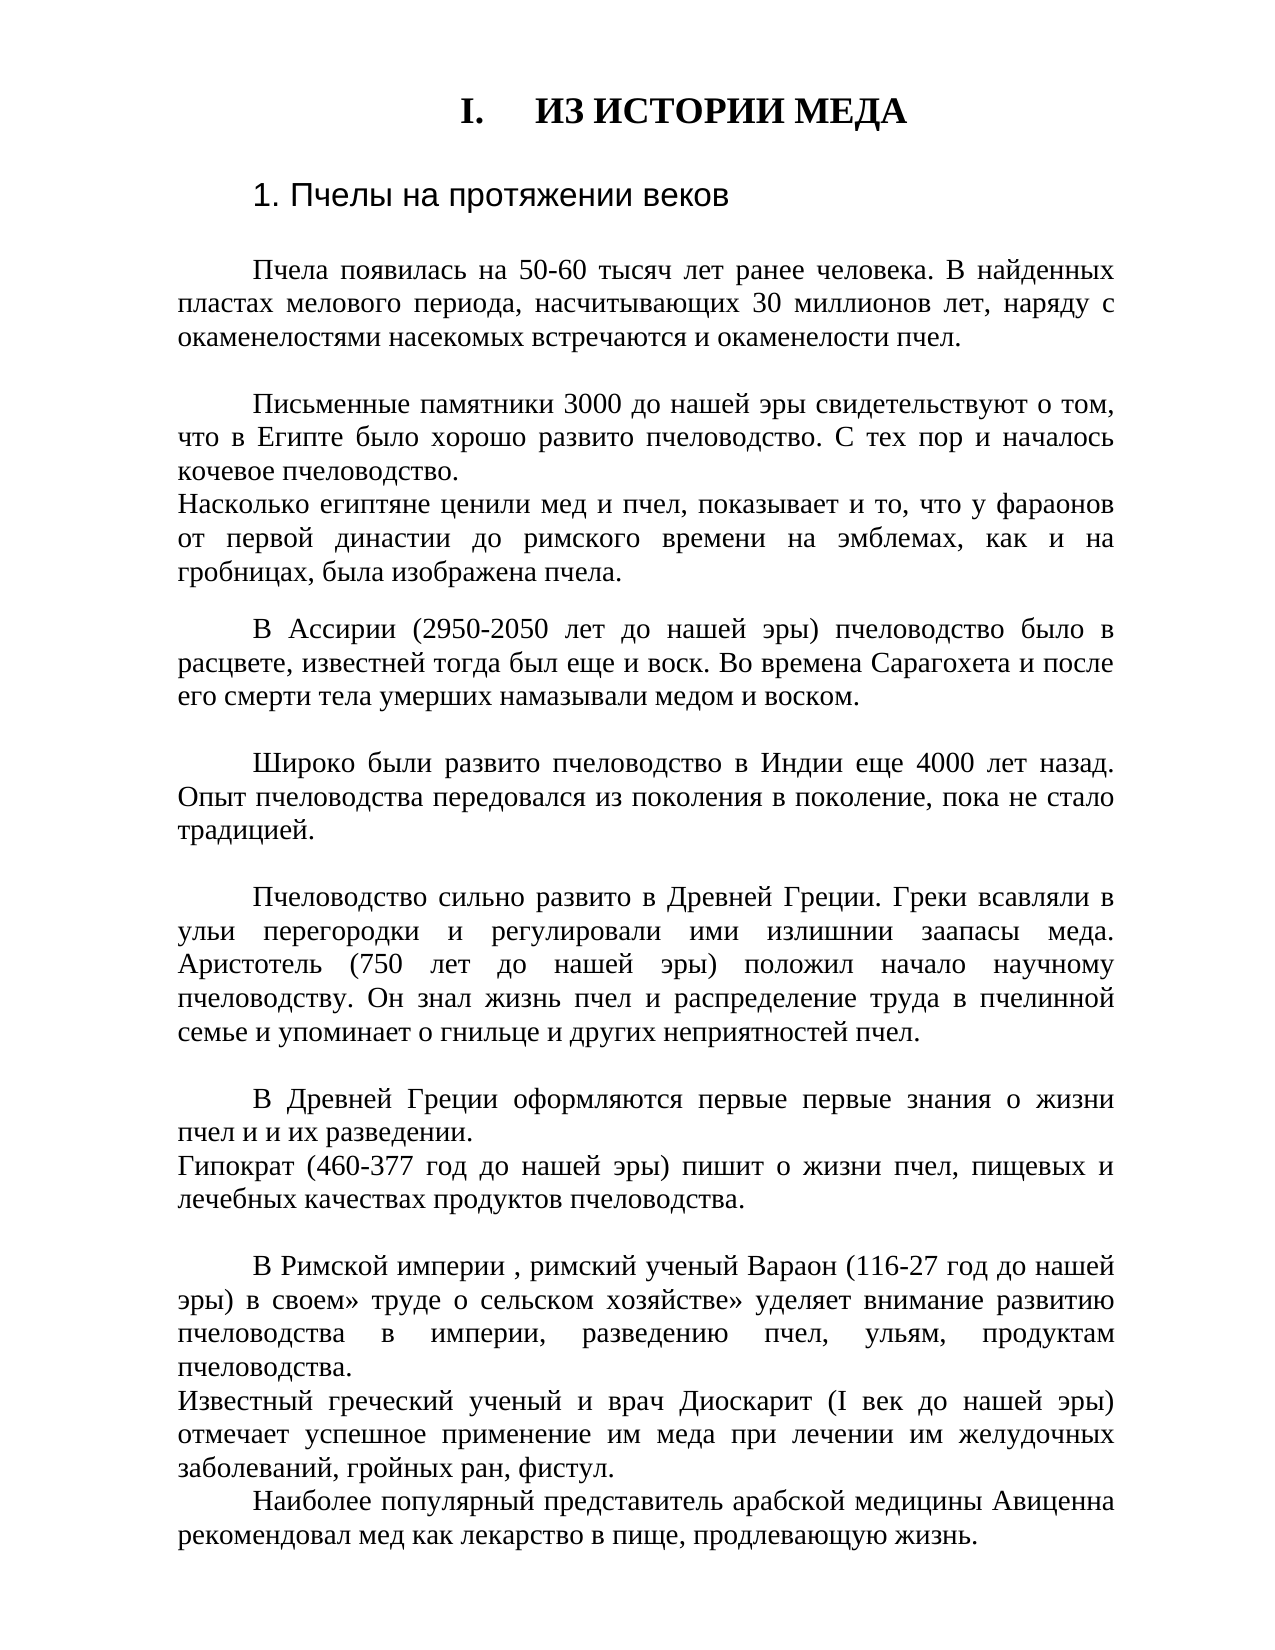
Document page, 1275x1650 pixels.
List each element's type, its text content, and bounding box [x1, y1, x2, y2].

text В Ассирии (2950-2050 лет до нашей эры) пчеловодство было в расцвете, известней тогда был еще и воск. Во времена Сарагохета и после его смерти тела умерших намазывали медом и воском. [177, 611, 1116, 712]
list Пчелы на протяжении веков [252, 175, 1116, 213]
text В Римской империи , римский ученый Вараон (116-27 год до нашей эры) в своем» труде о сельском хозяйстве» уделяет внимание развитию пчеловодства в империи, разведению пчел, ульям, продуктам пчеловодства. [177, 1248, 1116, 1383]
text Гипократ (460-377 год до нашей эры) пишит о жизни пчел, пищевых и лечебных качествах продуктов пчеловодства. [177, 1148, 1116, 1215]
text Пчела появилась на 50-60 тысяч лет ранее человека. В найденных пластах мелового периода, насчитывающих 30 миллионов лет, наряду с окаменелостями насекомых встречаются и окаменелости пчел. [177, 252, 1116, 352]
text Пчеловодство сильно развито в Древней Греции. Греки всавляли в ульи перегородки и регулировали ими излишнии заапасы меда. Аристотель (750 лет до нашей эры) положил начало научному пчеловодству. Он знал жизнь пчел и распределение труда в пчелинной семье и упоминает о гнильце и других неприятностей пчел. [177, 879, 1116, 1047]
text Наиболее популярный представитель арабской медицины Авиценна рекомендовал мед как лекарство в пище, продлевающую жизнь. [177, 1483, 1116, 1550]
text Известный греческий ученый и врач Диоскарит (I век до нашей эры) отмечает успешное применение им меда при лечении им желудочных заболеваний, гройных ран, фистул. [177, 1383, 1116, 1483]
list ИЗ ИСТОРИИ МЕДА [252, 89, 1116, 132]
text В Древней Греции оформляются первые первые знания о жизни пчел и и их разведении. [177, 1081, 1116, 1148]
text Широко были развито пчеловодство в Индии еще 4000 лет назад. Опыт пчеловодства передовался из поколения в поколение, пока не стало традицией. [177, 745, 1116, 846]
text Насколько египтяне ценили мед и пчел, показывает и то, что у фараонов от первой династии до римского времени на эмблемах, как и на гробницах, была изображена пчела. [177, 487, 1116, 587]
text Письменные памятники 3000 до нашей эры свидетельствуют о том, что в Египте было хорошо развито пчеловодство. С тех пор и началось кочевое пчеловодство. [177, 386, 1116, 487]
